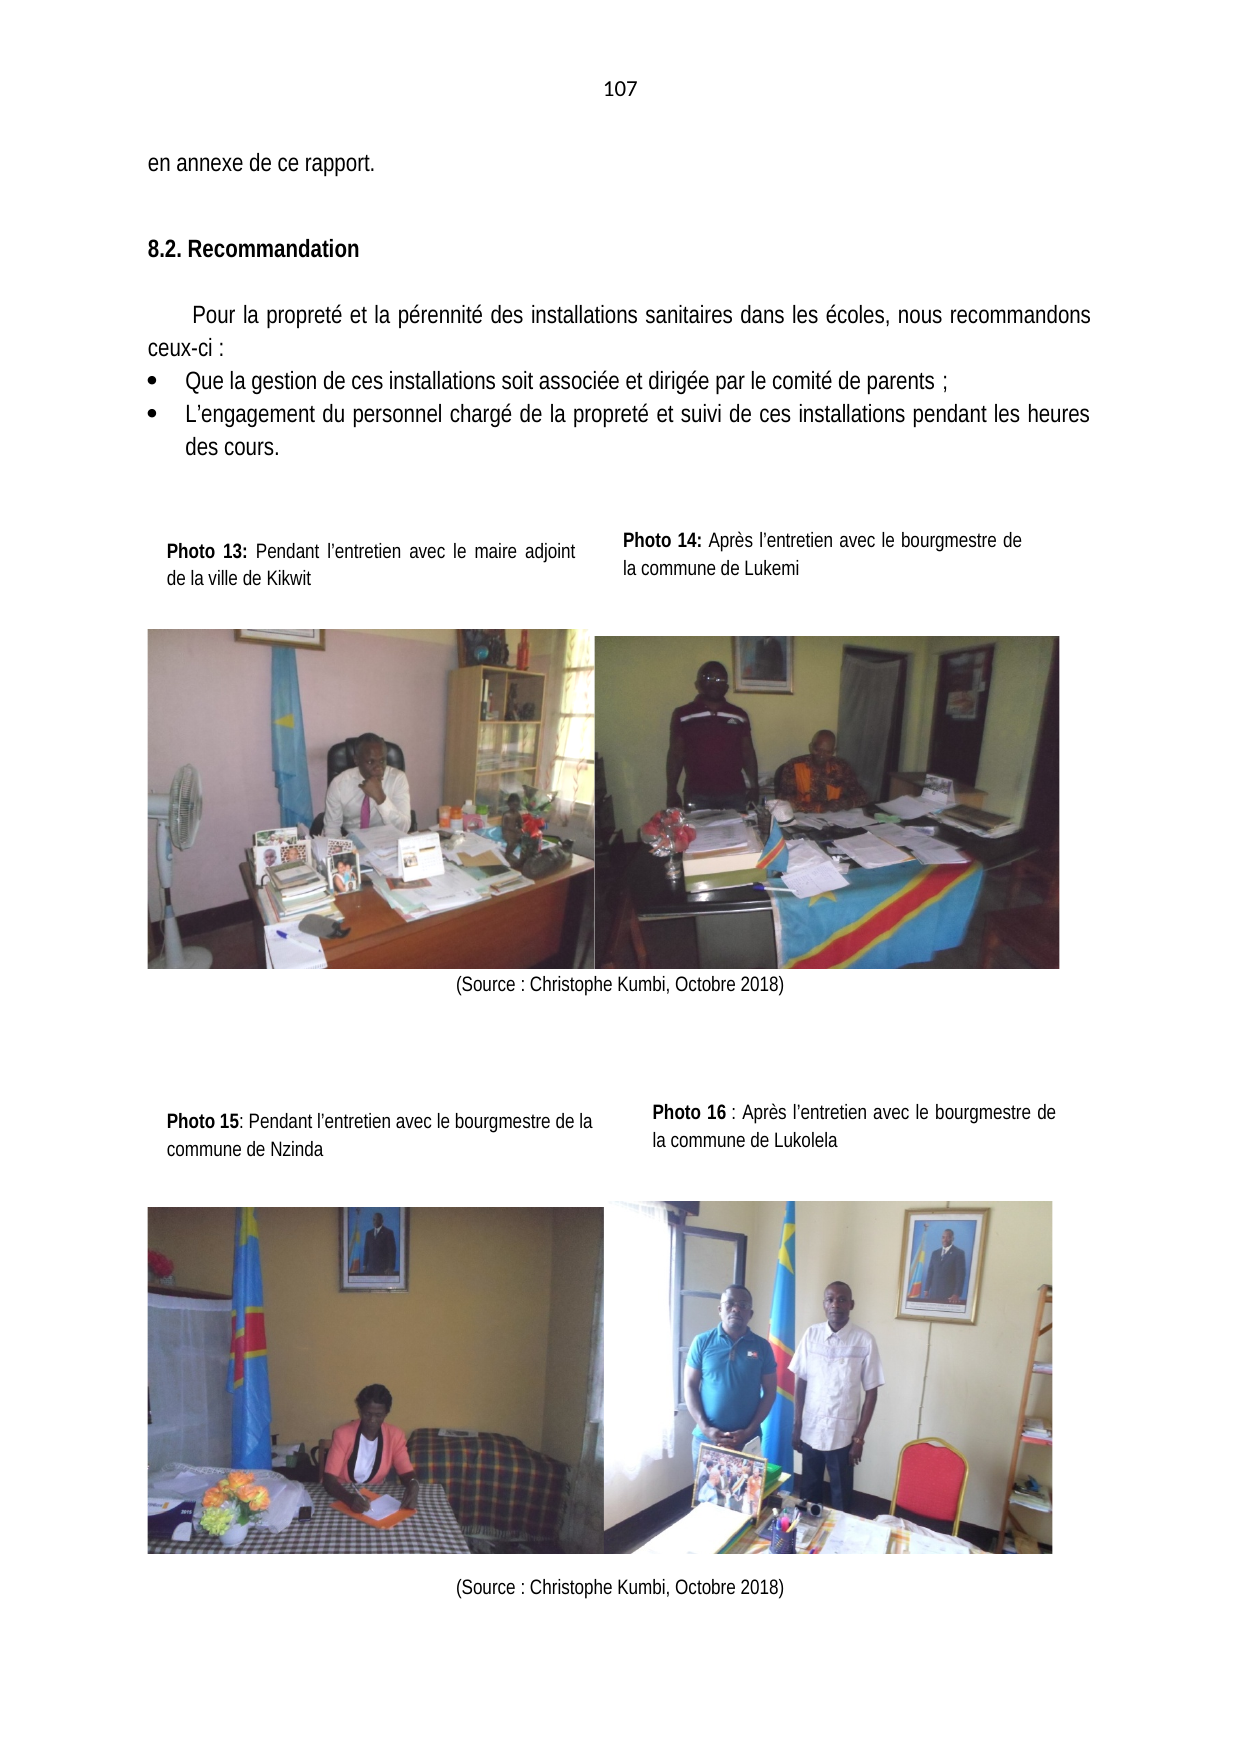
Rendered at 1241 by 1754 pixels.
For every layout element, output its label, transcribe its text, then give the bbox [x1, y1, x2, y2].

list Que la gestion de ces installations soit associée et dirigée par le comité de parents ; [148, 366, 1093, 395]
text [148, 148, 1093, 176]
text (Source : Christophe Kumbi, Octobre 2018) [148, 972, 1093, 996]
picture [603, 1201, 1053, 1554]
list L’engagement du personnel chargé de la propreté et suivi de ces installations pendant les heures des cours. [148, 399, 1093, 461]
subtitle 8.2. Recommandation [148, 234, 1093, 263]
text Pour la propreté et la pérennité des installations sanitaires dans les écoles, nous recommandons ceux-ci : [148, 300, 1093, 362]
text (Source : Christophe Kumbi, Octobre 2018) [148, 1575, 1093, 1599]
